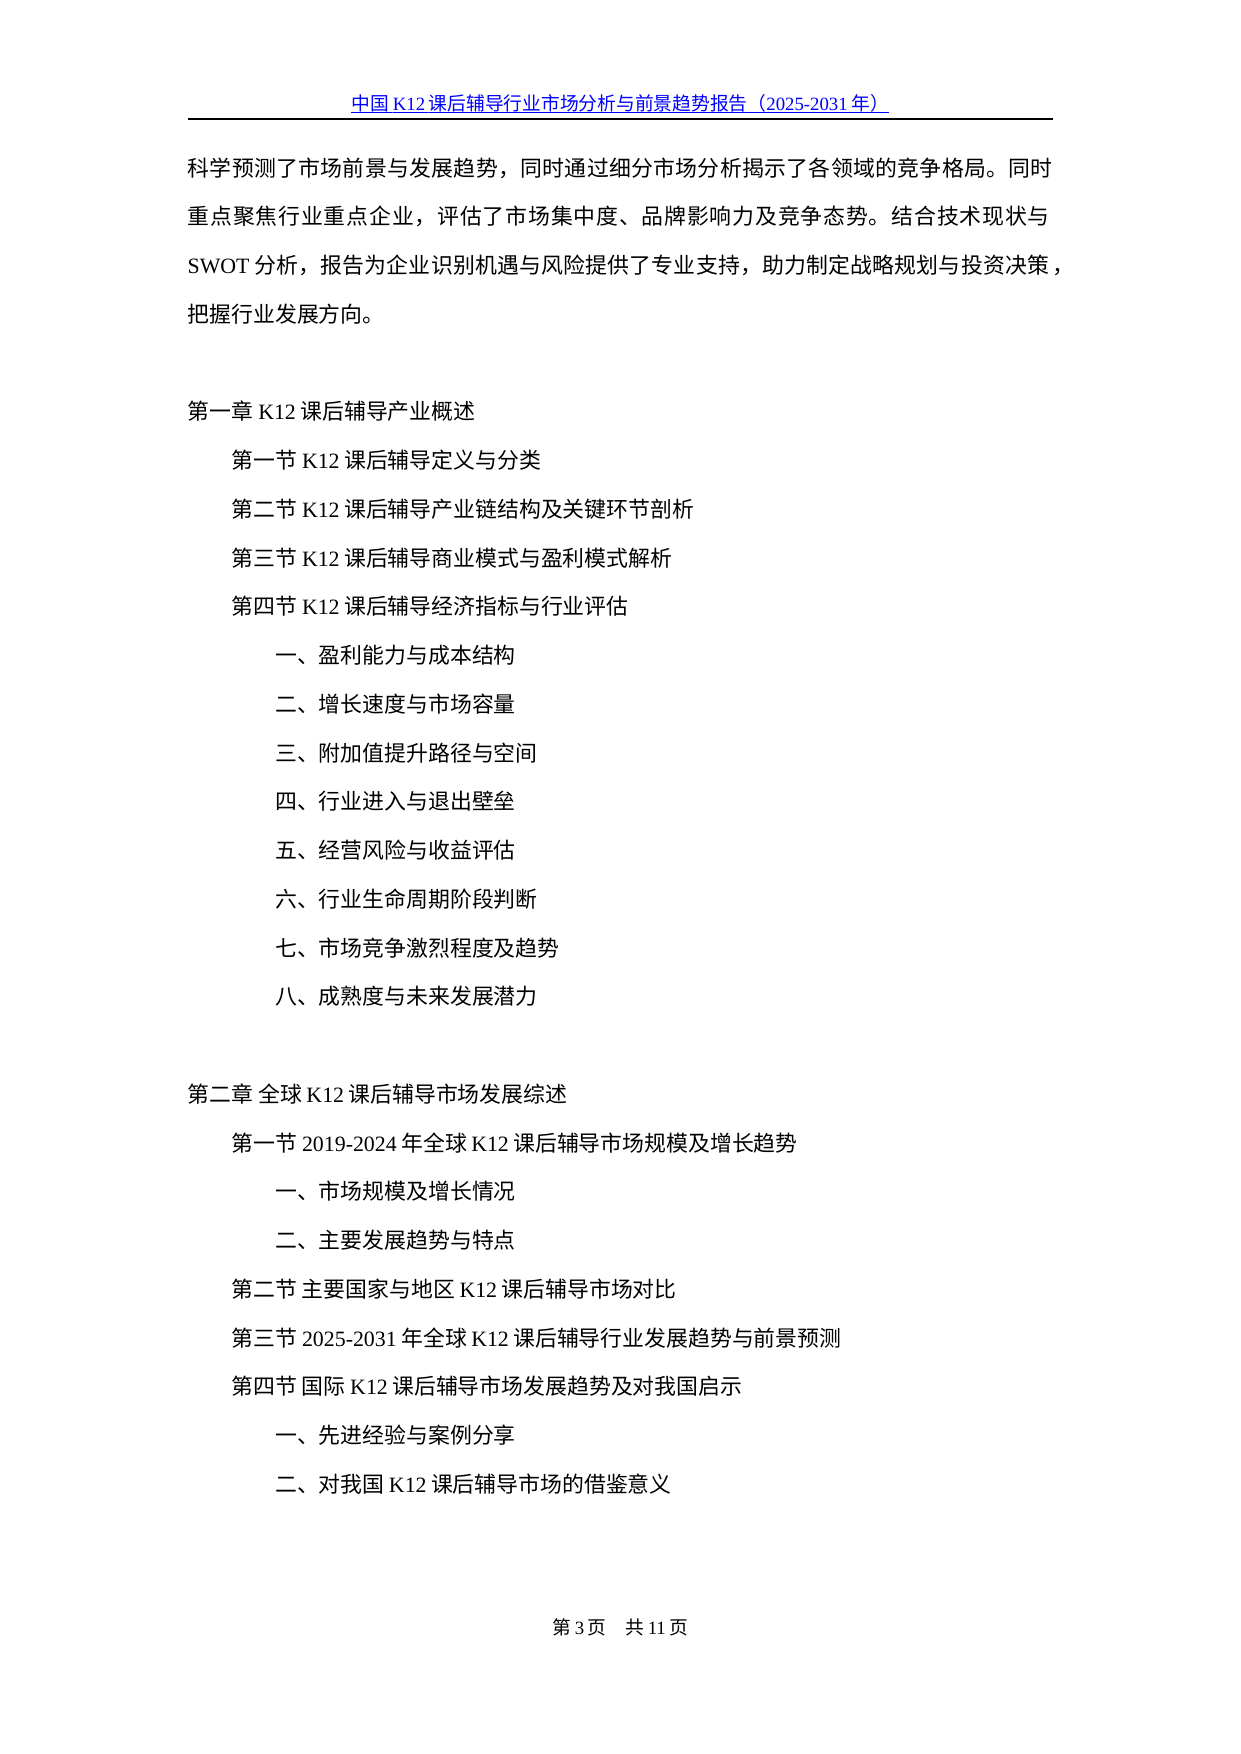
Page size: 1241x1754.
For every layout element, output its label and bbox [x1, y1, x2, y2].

text [187, 150, 1053, 1499]
